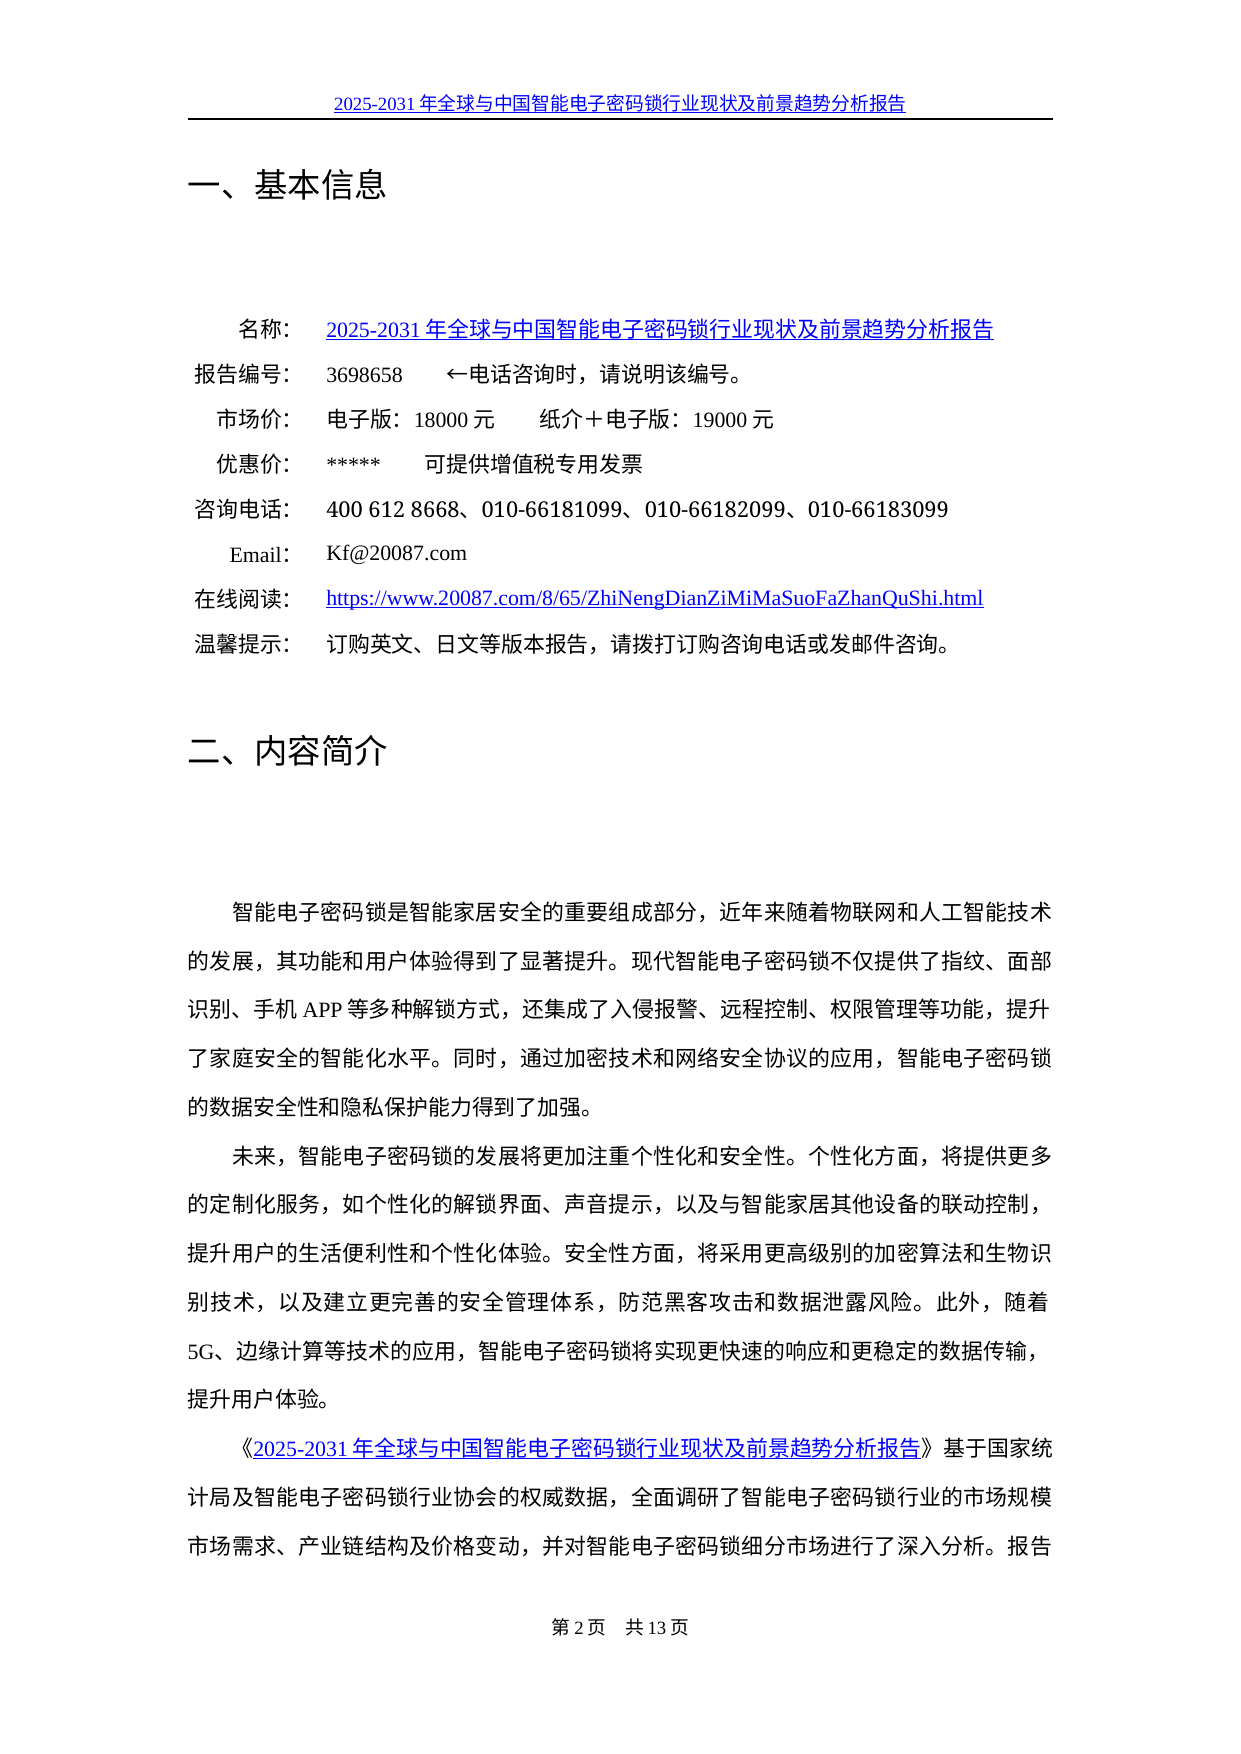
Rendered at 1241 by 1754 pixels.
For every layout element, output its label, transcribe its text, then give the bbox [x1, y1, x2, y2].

table_cell 优惠价： [167, 447, 315, 492]
table_cell 电子版：18000 元 纸介＋电子版：19000 元 [315, 402, 1073, 447]
table_cell 在线阅读： [167, 582, 315, 627]
table_cell 咨询电话： [167, 492, 315, 537]
table_header 2025-2031年全球与中国智能电子密码锁行业现状及前景趋势分析报告 [315, 312, 1073, 357]
table_cell 报告编号： [167, 357, 315, 402]
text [187, 894, 1053, 1561]
table_cell 3698658 ←电话咨询时，请说明该编号。 [315, 357, 1073, 402]
table_cell ***** 可提供增值税专用发票 [315, 447, 1073, 492]
table_cell 订购英文、日文等版本报告，请拨打订购咨询电话或发邮件咨询。 [315, 627, 1073, 672]
table_header 名称： [167, 312, 315, 357]
table_cell [315, 582, 1073, 627]
title 一、基本信息 [187, 150, 1053, 215]
table_cell 400 612 8668、010-66181099、010-66182099、010-66183099 [315, 492, 1073, 537]
table_cell Kf@20087.com [315, 537, 1073, 582]
table_cell 温馨提示： [167, 627, 315, 672]
table_cell Email： [167, 537, 315, 582]
table_cell 市场价： [167, 402, 315, 447]
title 二、内容简介 [187, 717, 1053, 782]
